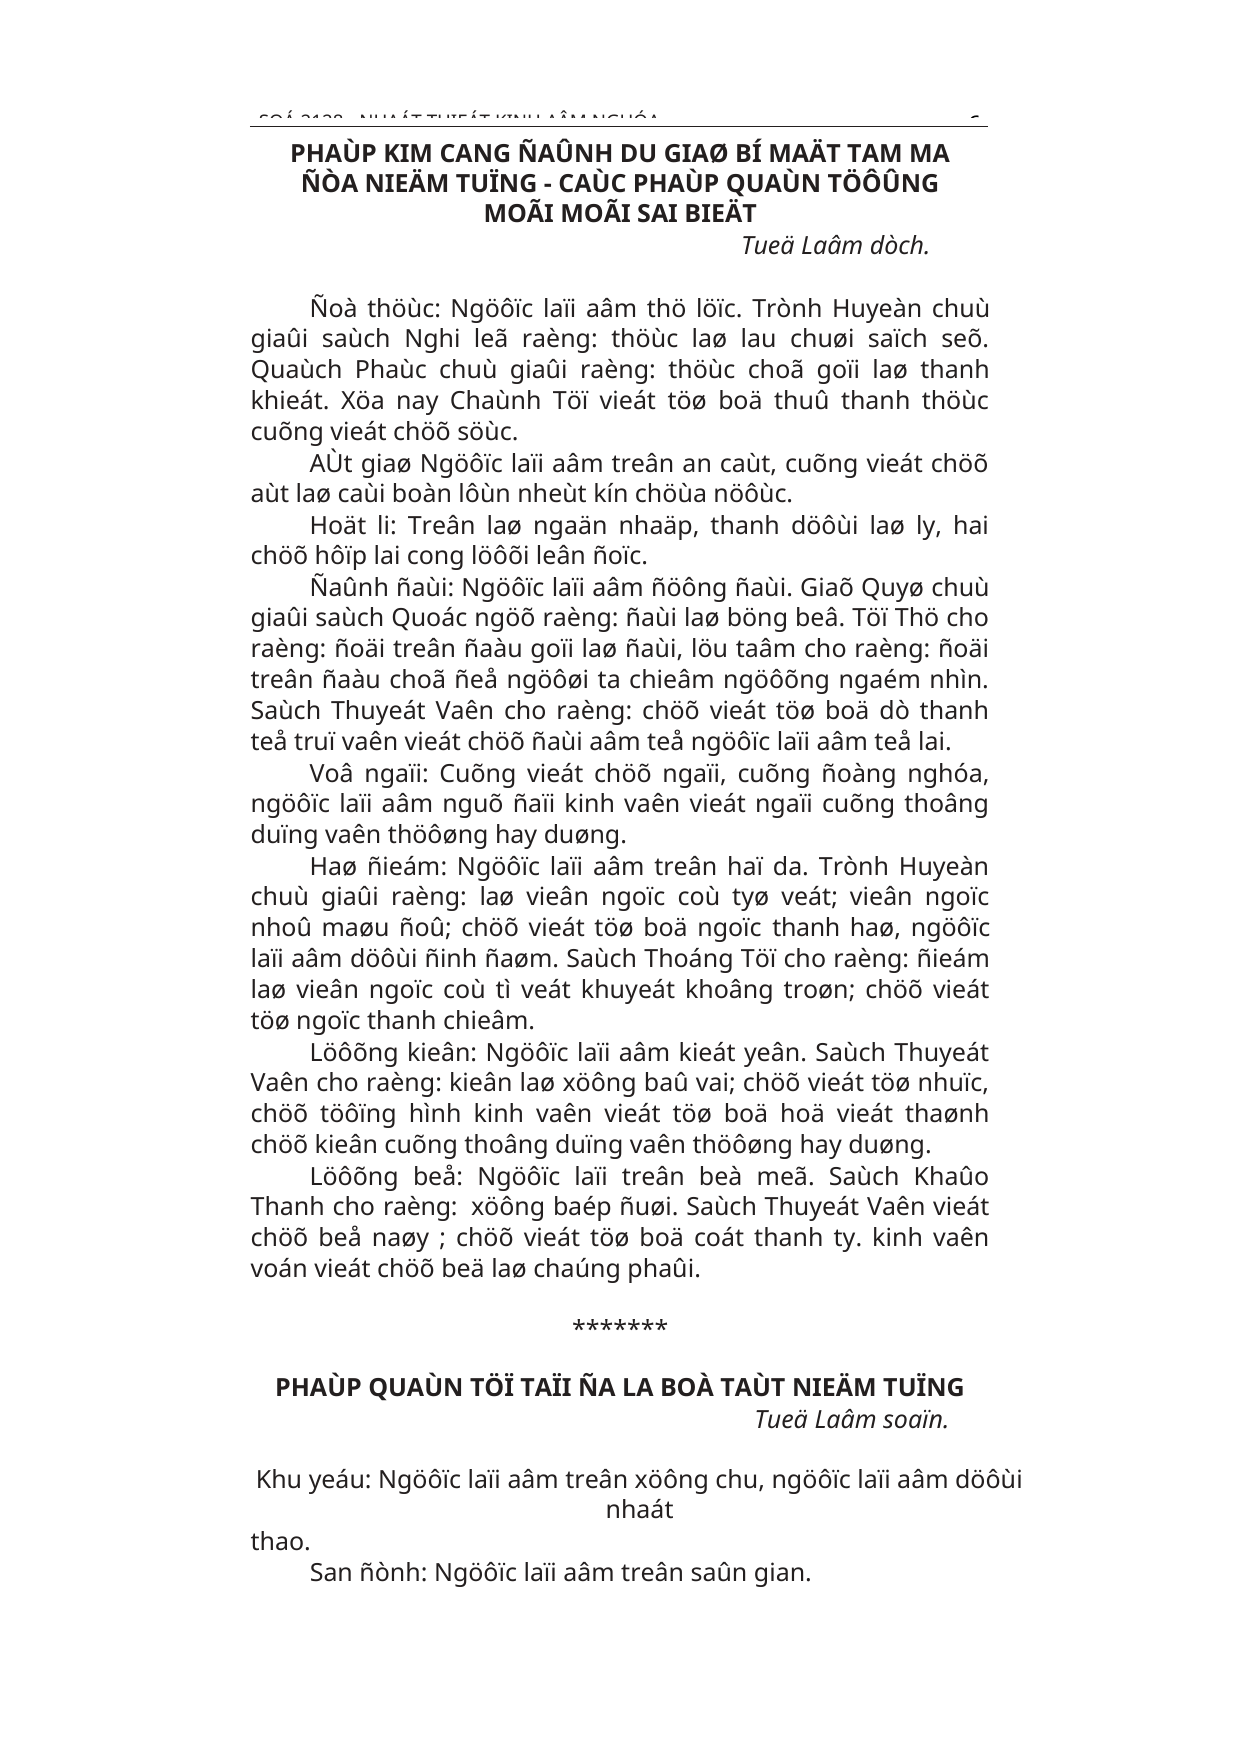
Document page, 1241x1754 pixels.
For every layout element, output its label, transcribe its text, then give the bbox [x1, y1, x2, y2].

text Voâ ngaïi: Cuõng vieát chöõ ngaïi, cuõng ñoàng nghóa, ngöôïc laïi aâm nguõ ñaïi kinh vaên vieát ngaïi cuõng thoâng duïng vaên thöôøng hay duøng. [250, 758, 990, 851]
text Tueä Laâm dòch. [148, 230, 930, 260]
subtitle PHAÙP QUAÙN TÖÏ TAÏI ÑA LA BOÀ TAÙT NIEÄM TUÏNG [243, 1370, 997, 1403]
text Haø ñieám: Ngöôïc laïi aâm treân haï da. Trònh Huyeàn chuù giaûi raèng: laø vieân ngoïc coù tyø veát; vieân ngoïc nhoû maøu ñoû; chöõ vieát töø boä ngoïc thanh haø, ngöôïc laïi aâm döôùi ñinh ñaøm. Saùch Thoáng Töï cho raèng: ñieám laø vieân ngoïc coù tì veát khuyeát khoâng troøn; chöõ vieát töø ngoïc thanh chieâm. [250, 851, 990, 1037]
subtitle PHAÙP KIM CANG ÑAÛNH DU GIAØ BÍ MAÄT TAM MA ÑÒA NIEÄM TUÏNG - CAÙC PHAÙP QUAÙN TÖÔÛNG MOÃI MOÃI SAI BIEÄT [262, 138, 978, 230]
text San ñònh: Ngöôïc laïi aâm treân saûn gian. [309, 1556, 1092, 1588]
text Tueä Laâm soaïn. [754, 1403, 1092, 1434]
text thao. [250, 1525, 1092, 1556]
text Khu yeáu: Ngöôïc laïi aâm treân xöông chu, ngöôïc laïi aâm döôùi nhaát [249, 1465, 1030, 1525]
text Hoät li: Treân laø ngaän nhaäp, thanh döôùi laø ly, hai chöõ hôïp lai cong löôõi leân ñoïc. [250, 509, 990, 572]
text AÙt giaø Ngöôïc laïi aâm treân an caùt, cuõng vieát chöõ aùt laø caùi boàn lôùn nheùt kín chöùa nöôùc. [250, 448, 990, 509]
text Ñaûnh ñaùi: Ngöôïc laïi aâm ñöông ñaùi. Giaõ Quyø chuù giaûi saùch Quoác ngöõ raèng: ñaùi laø böng beâ. Töï Thö cho raèng: ñoäi treân ñaàu goïi laø ñaùi, löu taâm cho raèng: ñoäi treân ñaàu choã ñeå ngöôøi ta chieâm ngöôõng ngaém nhìn. Saùch Thuyeát Vaên cho raèng: chöõ vieát töø boä dò thanh teå truï vaên vieát chöõ ñaùi aâm teå ngöôïc laïi aâm teå lai. [250, 572, 990, 758]
text Löôõng beå: Ngöôïc laïi treân beà meã. Saùch Khaûo Thanh cho raèng: xöông baép ñuøi. Saùch Thuyeát Vaên vieát chöõ beå naøy ; chöõ vieát töø boä coát thanh ty. kinh vaên voán vieát chöõ beä laø chaúng phaûi. [250, 1161, 990, 1285]
text Löôõng kieân: Ngöôïc laïi aâm kieát yeân. Saùch Thuyeát Vaên cho raèng: kieân laø xöông baû vai; chöõ vieát töø nhuïc, chöõ töôïng hình kinh vaên vieát töø boä hoä vieát thaønh chöõ kieân cuõng thoâng duïng vaên thöôøng hay duøng. [250, 1037, 990, 1161]
text ******* [243, 1312, 997, 1346]
text Ñoà thöùc: Ngöôïc laïi aâm thö löïc. Trònh Huyeàn chuù giaûi saùch Nghi leã raèng: thöùc laø lau chuøi saïch seõ. Quaùch Phaùc chuù giaûi raèng: thöùc choã goïi laø thanh khieát. Xöa nay Chaùnh Töï vieát töø boä thuû thanh thöùc cuõng vieát chöõ söùc. [250, 292, 990, 448]
